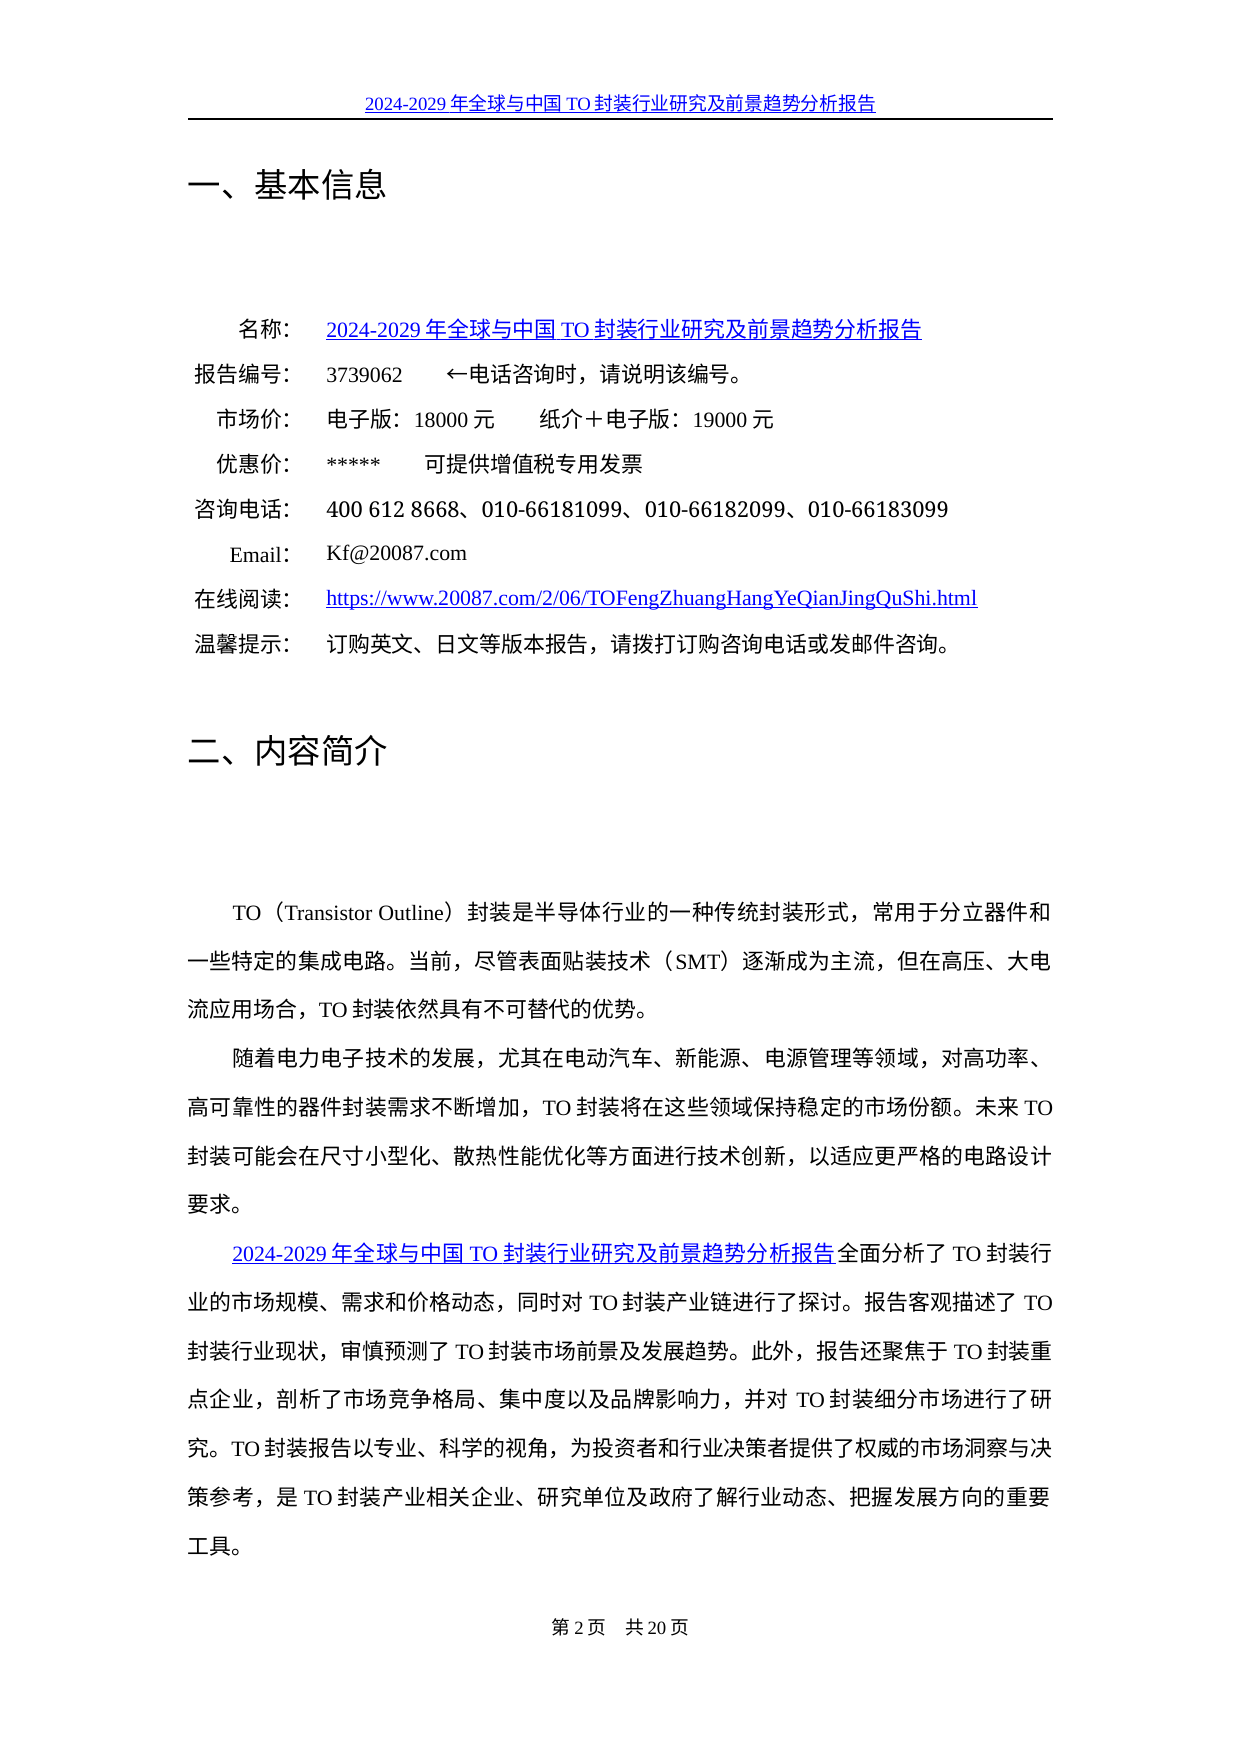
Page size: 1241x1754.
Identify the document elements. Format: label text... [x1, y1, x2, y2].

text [187, 894, 1053, 1561]
table_cell [315, 582, 1073, 627]
table_cell 优惠价： [167, 447, 315, 492]
table_cell Email： [167, 537, 315, 582]
table_cell 报告编号： [167, 357, 315, 402]
table_cell 在线阅读： [167, 582, 315, 627]
table_cell Kf@20087.com [315, 537, 1073, 582]
table_cell 订购英文、日文等版本报告，请拨打订购咨询电话或发邮件咨询。 [315, 627, 1073, 672]
table_cell 咨询电话： [167, 492, 315, 537]
table_header 名称： [167, 312, 315, 357]
table_cell 400 612 8668、010-66181099、010-66182099、010-66183099 [315, 492, 1073, 537]
title 二、内容简介 [187, 717, 1053, 782]
table_cell 电子版：18000 元 纸介＋电子版：19000 元 [315, 402, 1073, 447]
table_cell 市场价： [167, 402, 315, 447]
title 一、基本信息 [187, 150, 1053, 215]
table_cell ***** 可提供增值税专用发票 [315, 447, 1073, 492]
table_cell 温馨提示： [167, 627, 315, 672]
table_header 2024-2029年全球与中国TO封装行业研究及前景趋势分析报告 [315, 312, 1073, 357]
table_cell 3739062 ←电话咨询时，请说明该编号。 [315, 357, 1073, 402]
